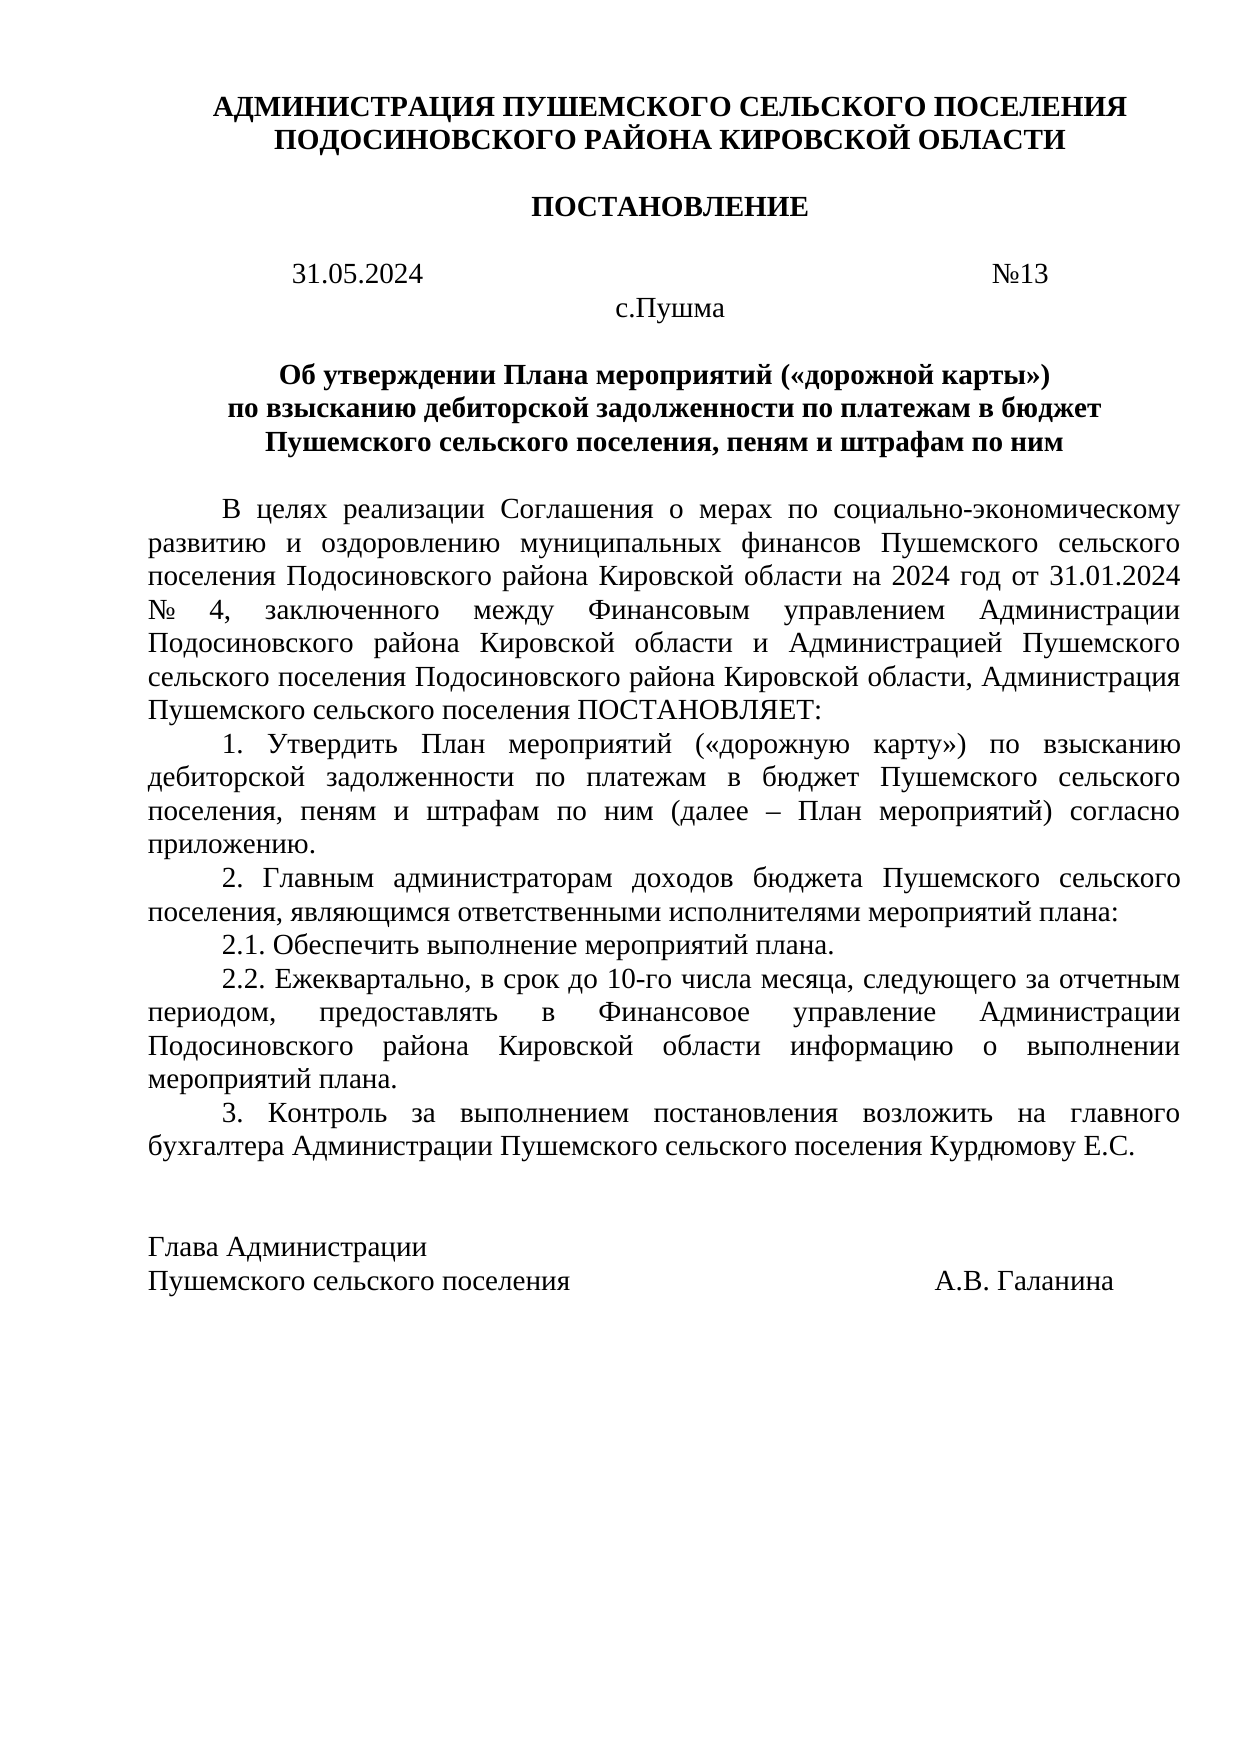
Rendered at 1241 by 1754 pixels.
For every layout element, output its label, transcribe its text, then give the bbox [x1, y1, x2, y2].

text Об утверждении Плана мероприятий («дорожной карты») [148, 357, 1181, 391]
text В целях реализации Соглашения о мерах по социально-экономическому развитию и оздоровлению муниципальных финансов Пушемского сельского поселения Подосиновского района Кировской области на 2024 год от 31.01.2024 № 4, заключенного между Финансовым управлением Администрации Подосиновского района Кировской области и Администрацией Пушемского сельского поселения Подосиновского района Кировской области, Администрация Пушемского сельского поселения ПОСТАНОВЛЯЕТ: [148, 491, 1181, 726]
list АДМИНИСТРАЦИЯ ПУШЕМСКОГО СЕЛЬСКОГО ПОСЕЛЕНИЯ [148, 89, 1192, 122]
text 2. Главным администраторам доходов бюджета Пушемского сельского поселения, являющимся ответственными исполнителями мероприятий плана: [148, 860, 1181, 927]
text Глава Администрации [148, 1229, 1181, 1263]
text 2.2. Ежеквартально, в срок до 10-го числа месяца, следующего за отчетным периодом, предоставлять в Финансовое управление Администрации Подосиновского района Кировской области информацию о выполнении мероприятий плана. [148, 961, 1181, 1095]
text 3. Контроль за выполнением постановления возложить на главного бухгалтера Администрации Пушемского сельского поселения Курдюмову Е.С. [148, 1095, 1181, 1162]
text Пушемского сельского поселения А.В. Галанина [148, 1263, 1181, 1296]
text по взысканию дебиторской задолженности по платежам в бюджет Пушемского сельского поселения, пеням и штрафам по ним [148, 391, 1181, 458]
text 2.1. Обеспечить выполнение мероприятий плана. [148, 927, 1181, 961]
list с.Пушма [148, 290, 1192, 323]
list 31.05.2024 №13 [148, 256, 1192, 290]
list ПОДОСИНОВСКОГО РАЙОНА КИРОВСКОЙ ОБЛАСТИ [148, 122, 1192, 156]
text 1. Утвердить План мероприятий («дорожную карту») по взысканию дебиторской задолженности по платежам в бюджет Пушемского сельского поселения, пеням и штрафам по ним (далее – План мероприятий) согласно приложению. [148, 726, 1181, 860]
list ПОСТАНОВЛЕНИЕ [148, 189, 1192, 223]
